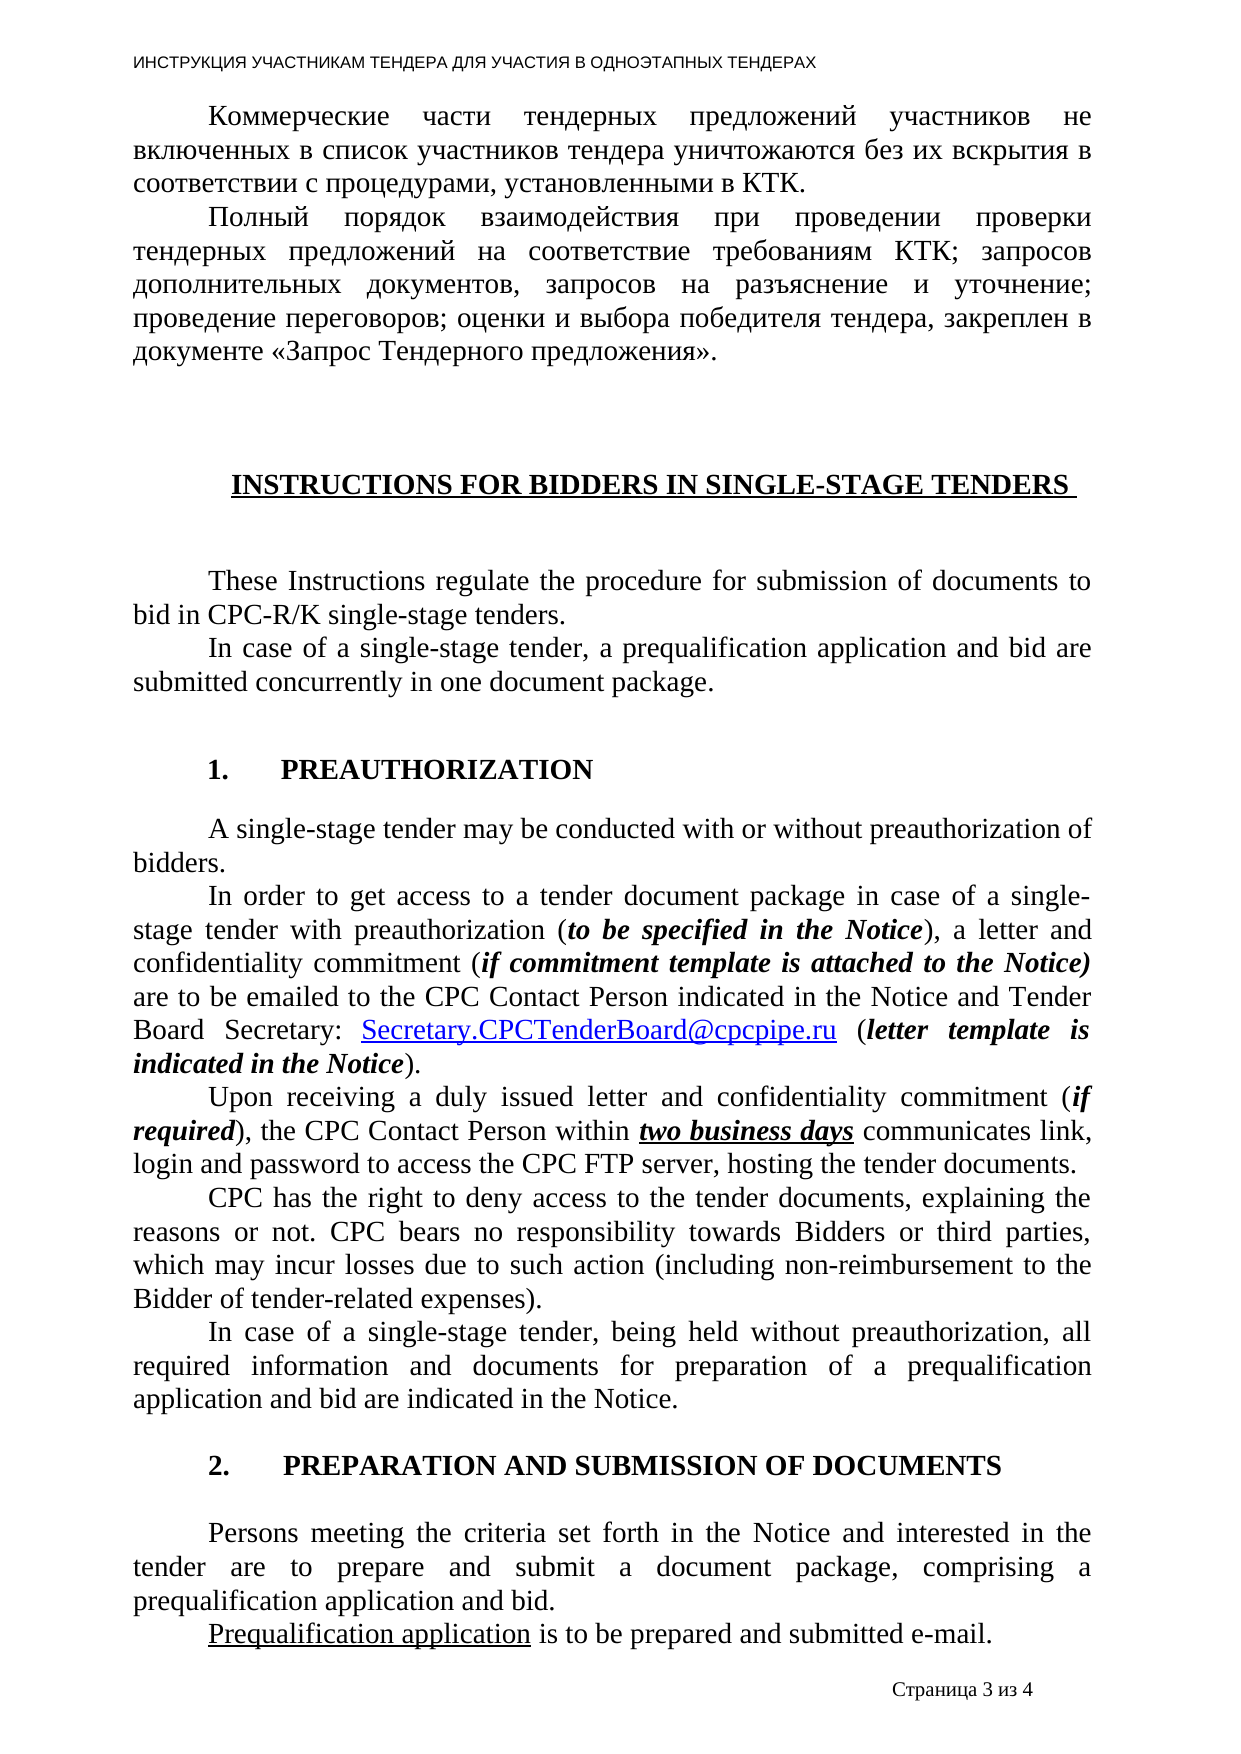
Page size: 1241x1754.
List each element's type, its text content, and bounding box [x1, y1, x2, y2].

text In case of a single-stage tender, a prequalification application and bid are submitted concurrently in one document package. [133, 630, 1092, 697]
text Prequalification application is to be prepared and submitted e-mail. [133, 1616, 1092, 1650]
text Полный порядок взаимодействия при проведении проверки тендерных предложений на соответствие требованиям КТК; запросов дополнительных документов, запросов на разъяснение и уточнение; проведение переговоров; оценки и выбора победителя тендера, закреплен в документе «Запрос Тендерного предложения». [133, 199, 1092, 367]
text A single-stage tender may be conducted with or without preauthorization of bidders. [133, 811, 1092, 878]
text These Instructions regulate the procedure for submission of documents to bid in CPC-R/K single-stage tenders. [133, 563, 1092, 630]
text Persons meeting the criteria set forth in the Notice and interested in the tender are to prepare and submit a document package, comprising a prequalification application and bid. [133, 1516, 1092, 1616]
text In order to get access to a tender document package in case of a single-stage tender with preauthorization (to be specified in the Notice), a letter and confidentiality commitment (if commitment template is attached to the Notice) are to be emailed to the CPC Contact Person indicated in the Notice and Tender Board Secretary: Secretary.CPCTenderBoard@cpcpipe.ru (letter template is indicated in the Notice). [133, 878, 1092, 1079]
list PREAUTHORIZATION [207, 752, 1092, 785]
text Upon receiving a duly issued letter and confidentiality commitment (if required), the CPC Contact Person within two business days communicates link, login and password to access the CPC FTP server, hosting the tender documents. [133, 1079, 1092, 1180]
text In case of a single-stage tender, being held without preauthorization, all required information and documents for preparation of a prequalification application and bid are indicated in the Notice. [133, 1314, 1092, 1415]
text Коммерческие части тендерных предложений участников не включенных в список участников тендера уничтожаются без их вскрытия в соответствии с процедурами, установленными в КТК. [133, 98, 1092, 199]
text 2. PREPARATION AND SUBMISSION OF DOCUMENTS [133, 1448, 1092, 1482]
subtitle INSTRUCTIONS FOR BIDDERS IN SINGLE-STAGE TENDERS [133, 467, 1092, 501]
text CPC has the right to deny access to the tender documents, explaining the reasons or not. CPC bears no responsibility towards Bidders or third parties, which may incur losses due to such action (including non-reimbursement to the Bidder of tender-related expenses). [133, 1180, 1092, 1314]
